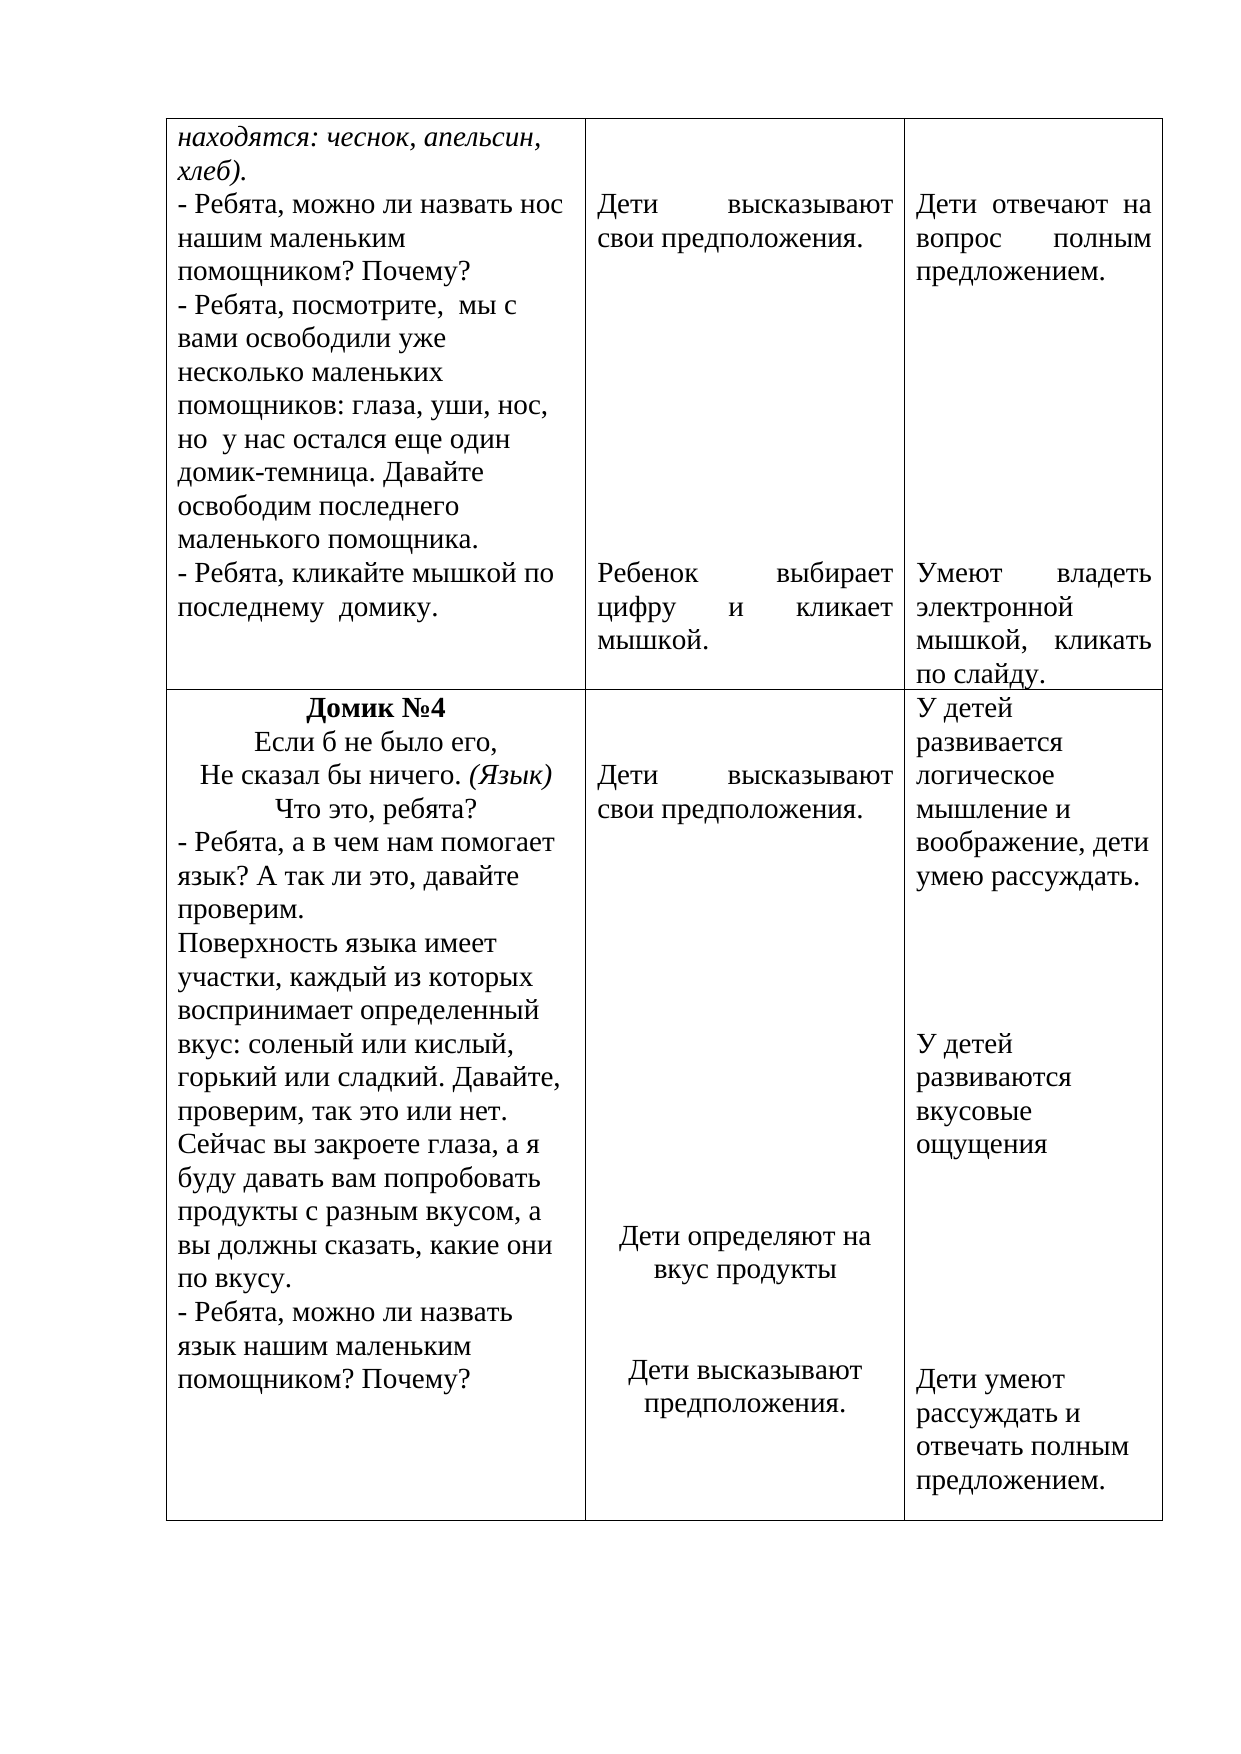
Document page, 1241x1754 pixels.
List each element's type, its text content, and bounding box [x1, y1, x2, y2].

table_cell Дети высказывают свои предположения. Дети определяют на вкус продукты Дети высказывают предположения. [586, 690, 904, 1519]
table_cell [167, 119, 585, 689]
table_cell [905, 119, 1162, 689]
table_cell У детей развивается логическое мышление и воображение, дети умею рассуждать. У детей развиваются вкусовые ощущения Дети умеют рассуждать и отвечать полным предложением. [905, 690, 1162, 1519]
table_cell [586, 119, 904, 689]
table_cell Домик №4 Если б не было его, Не сказал бы ничего. (Язык) Что это, ребята? - Ребята, а в чем нам помогает язык? А так ли это, давайте проверим. Поверхность языка имеет участки, каждый из которых воспринимает определенный вкус: соленый или кислый, горький или сладкий. Давайте, проверим, так это или нет. Сейчас вы закроете глаза, а я буду давать вам попробовать продукты с разным вкусом, а вы должны сказать, какие они по вкусу. - Ребята, можно ли назвать язык нашим маленьким помощником? Почему? [167, 690, 585, 1519]
